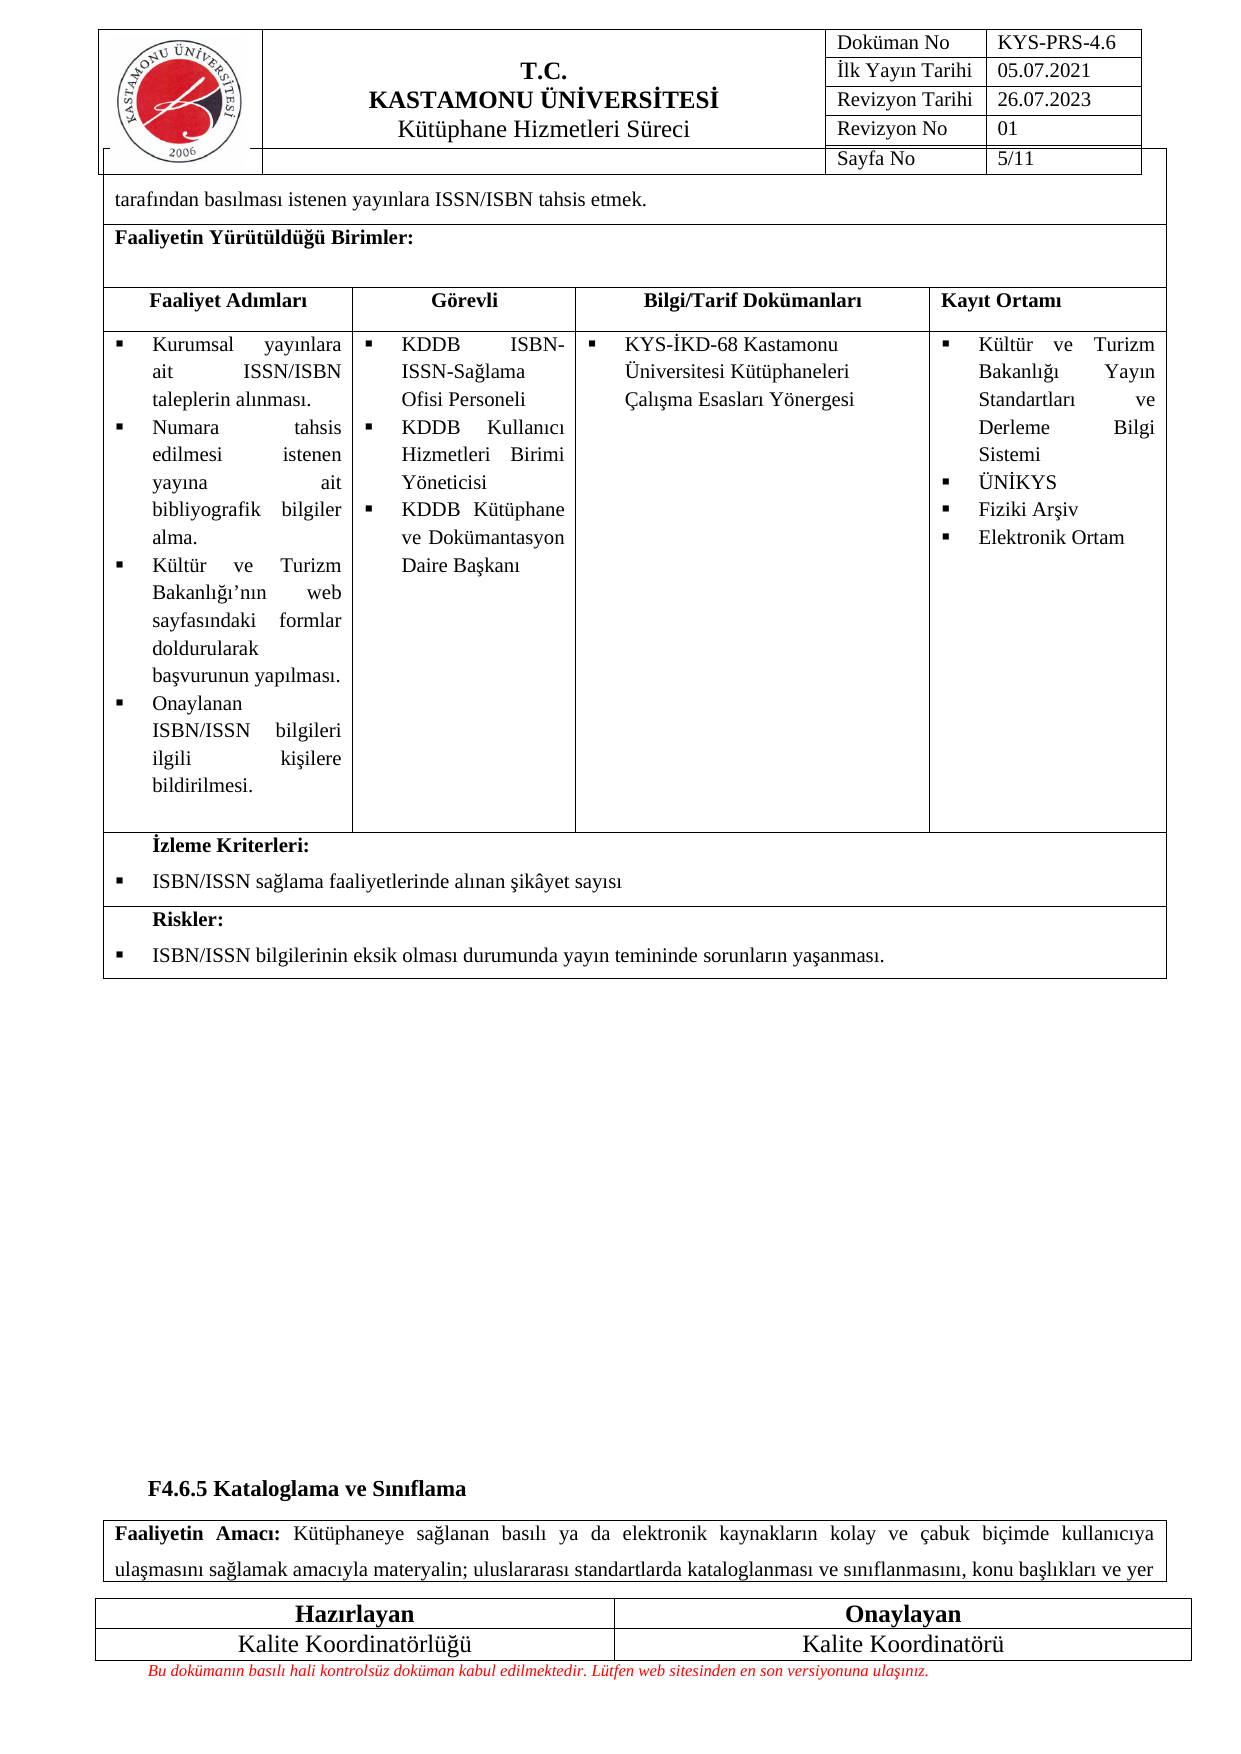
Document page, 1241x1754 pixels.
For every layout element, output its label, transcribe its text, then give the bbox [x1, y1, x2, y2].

table_cell Faaliyet Adımları [104, 288, 352, 331]
table_cell Riskler: ISBN/ISSN bilgilerinin eksik olması durumunda yayın temininde sorunların yaşanması. [104, 907, 1166, 977]
table_cell İzleme Kriterleri: ISBN/ISSN sağlama faaliyetlerinde alınan şikâyet sayısı [104, 833, 1166, 906]
table_cell Faaliyetin Yürütüldüğü Birimler: [104, 225, 1166, 287]
table_cell Kurumsal yayınlara ait ISSN/ISBN taleplerin alınması. Numara tahsis edilmesi istenen yayına ait bibliyografik bilgiler alma. Kültür ve Turizm Bakanlığı’nın web sayfasındaki formlar doldurularak başvurunun yapılması. Onaylanan ISBN/ISSN bilgileri ilgili kişilere bildirilmesi. [104, 332, 352, 832]
picture [110, 36, 251, 172]
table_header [104, 149, 1166, 224]
table_cell Bilgi/Tarif Dokümanları [576, 288, 929, 331]
table_cell KDDB ISBN-ISSN-Sağlama Ofisi Personeli KDDB Kullanıcı Hizmetleri Birimi Yöneticisi KDDB Kütüphane ve Dokümantasyon Daire Başkanı [353, 332, 575, 832]
text F4.6.5 Kataloglama ve Sınıflama [148, 1475, 1093, 1501]
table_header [104, 1521, 1166, 1581]
table_cell Kültür ve Turizm Bakanlığı Yayın Standartları ve Derleme Bilgi Sistemi ÜNİKYS Fiziki Arşiv Elektronik Ortam [930, 332, 1166, 832]
table_cell Görevli [353, 288, 575, 331]
table_cell Kayıt Ortamı [930, 288, 1166, 331]
table_cell KYS-İKD-68 Kastamonu Üniversitesi Kütüphaneleri Çalışma Esasları Yönergesi [576, 332, 929, 832]
